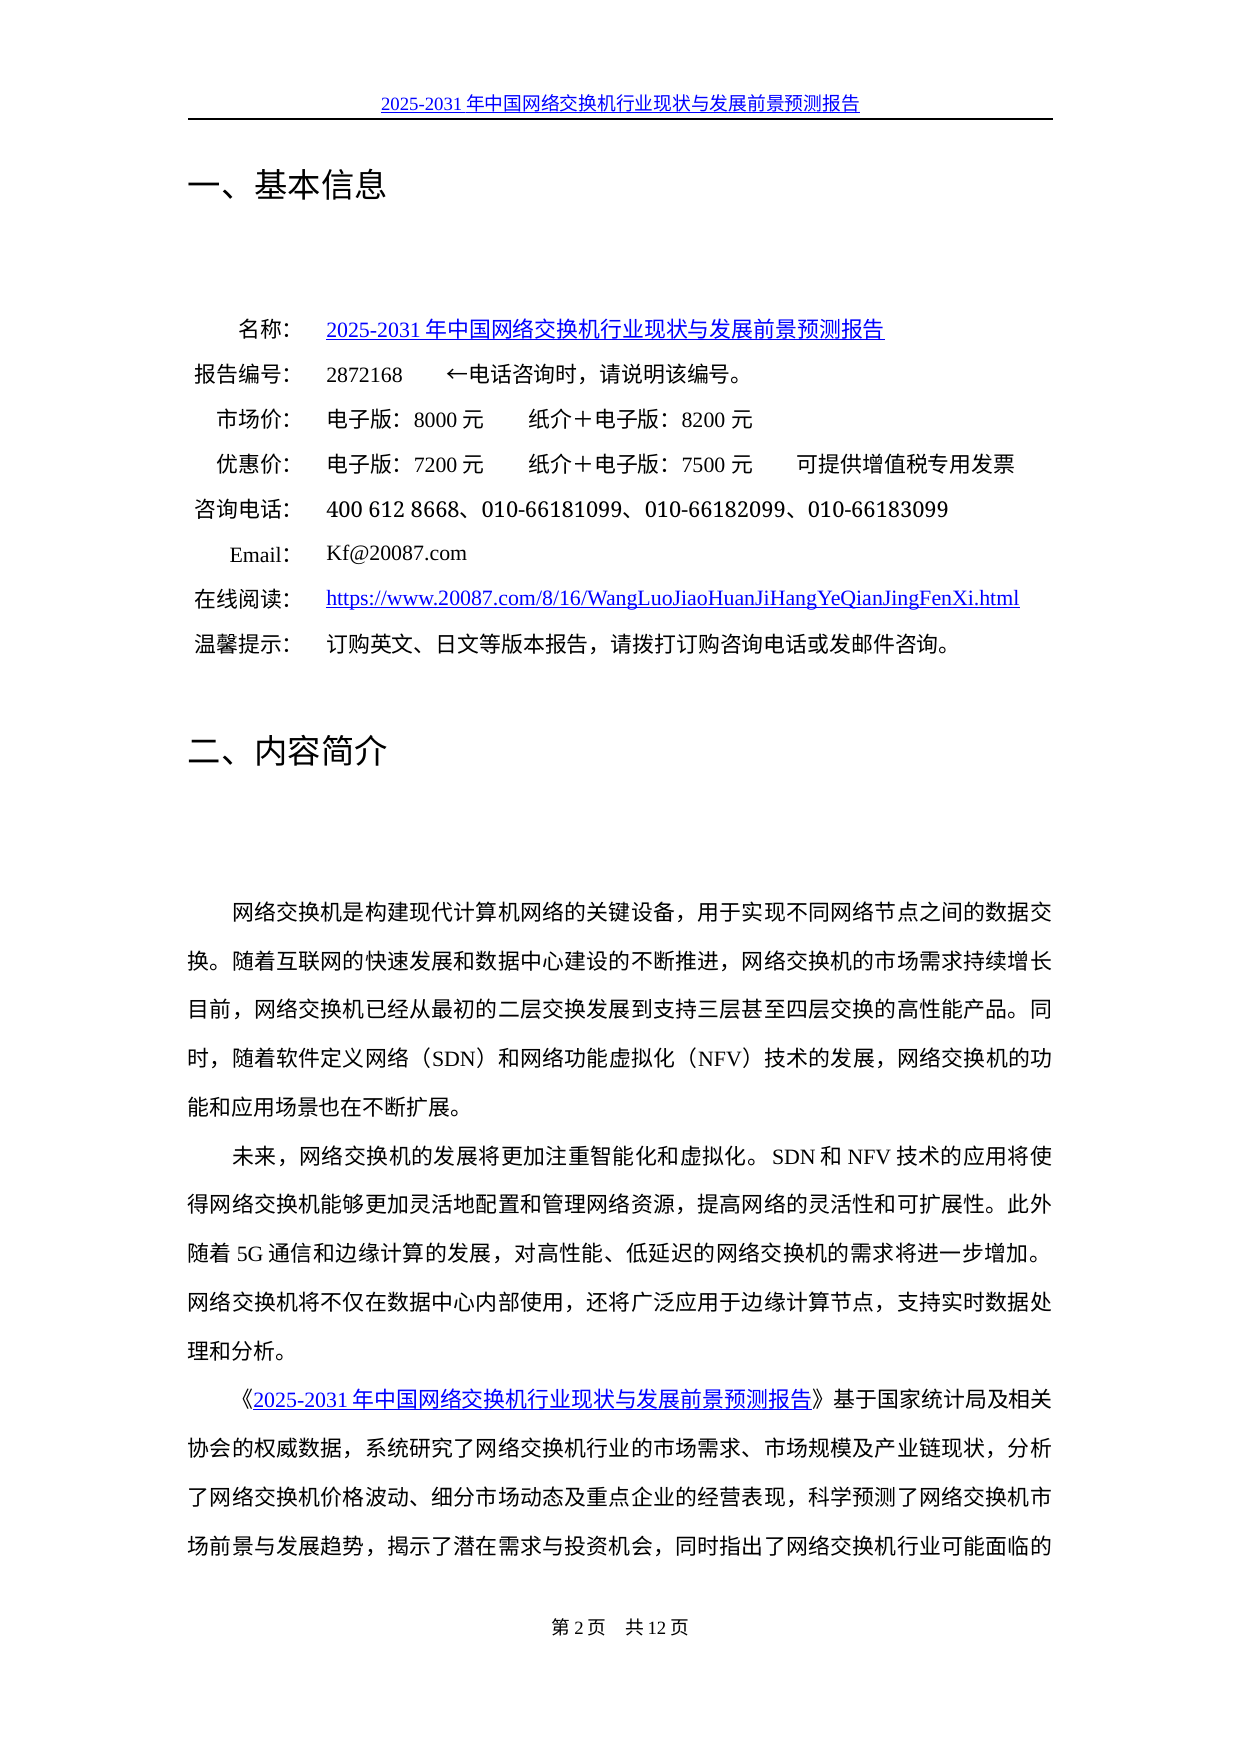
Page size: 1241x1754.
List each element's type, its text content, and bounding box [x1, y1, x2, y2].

table_cell 400 612 8668、010-66181099、010-66182099、010-66183099 [315, 492, 1073, 537]
table_header 名称： [167, 312, 315, 357]
title 二、内容简介 [187, 717, 1053, 782]
table_cell 报告编号： [167, 357, 315, 402]
table_cell 电子版：8000 元 纸介＋电子版：8200 元 [315, 402, 1073, 447]
table_cell 优惠价： [167, 447, 315, 492]
table_cell 电子版：7200 元 纸介＋电子版：7500 元 可提供增值税专用发票 [315, 447, 1073, 492]
table_cell 市场价： [167, 402, 315, 447]
table_cell 咨询电话： [167, 492, 315, 537]
title 一、基本信息 [187, 150, 1053, 215]
table_cell 2872168 ←电话咨询时，请说明该编号。 [315, 357, 1073, 402]
table_cell 在线阅读： [167, 582, 315, 627]
table_cell Kf@20087.com [315, 537, 1073, 582]
table_cell Email： [167, 537, 315, 582]
table_header 2025-2031年中国网络交换机行业现状与发展前景预测报告 [315, 312, 1073, 357]
table_cell [315, 582, 1073, 627]
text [187, 894, 1053, 1561]
table_cell 温馨提示： [167, 627, 315, 672]
table_cell 订购英文、日文等版本报告，请拨打订购咨询电话或发邮件咨询。 [315, 627, 1073, 672]
